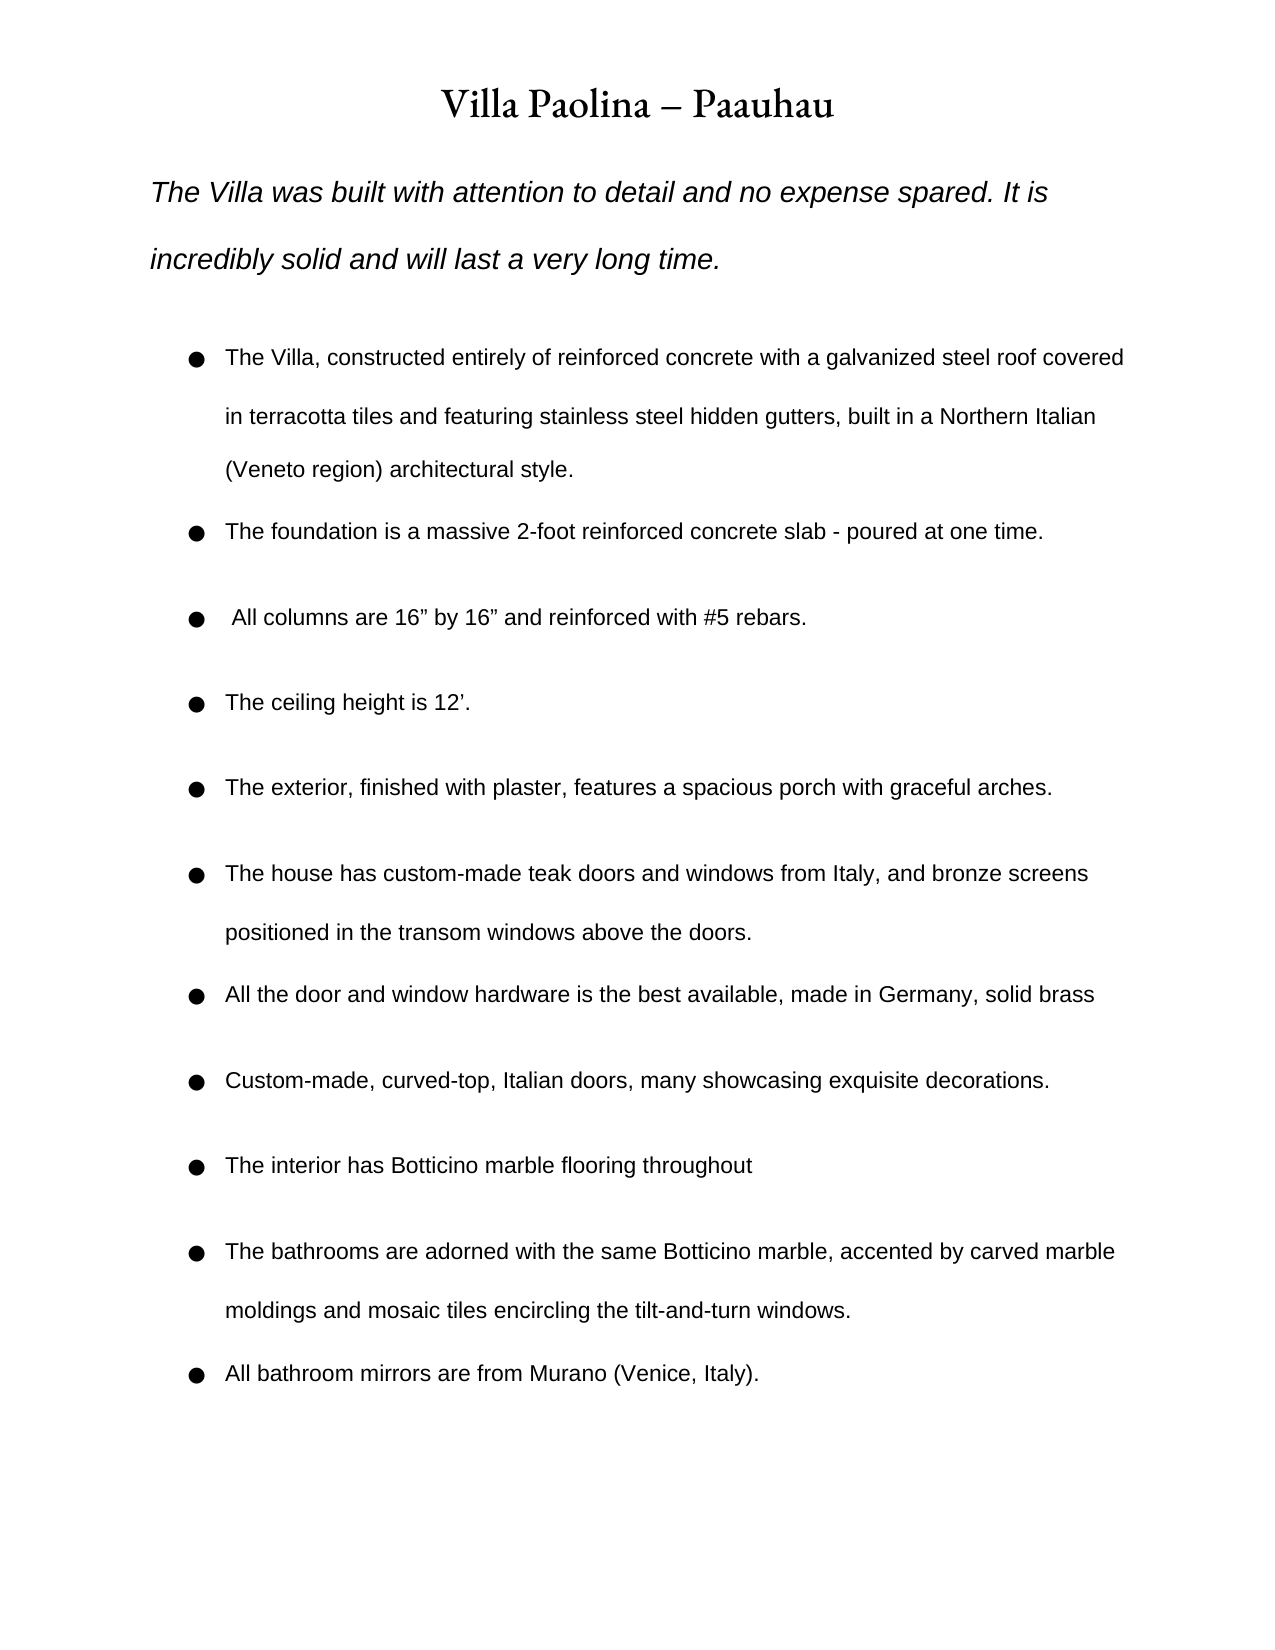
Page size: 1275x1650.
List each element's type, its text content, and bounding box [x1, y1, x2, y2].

list The interior has Botticino marble flooring throughout [187, 1143, 1125, 1186]
list The exterior, finished with plaster, features a spacious porch with graceful arches. [187, 765, 1125, 808]
list The house has custom-made teak doors and windows from Italy, and bronze screens positioned in the transom windows above the doors. [187, 850, 1125, 946]
list All columns are 16” by 16” and reinforced with #5 rebars. [187, 594, 1125, 637]
text The Villa was built with attention to detail and no expense spared. It is incredibly solid and will last a very long time. [150, 175, 1125, 276]
list All bathroom mirrors are from Murano (Venice, Italy). [187, 1350, 1125, 1393]
list Custom-made, curved-top, Italian doors, many showcasing exquisite decorations. [187, 1057, 1125, 1100]
list The bathrooms are adorned with the same Botticino marble, accented by carved marble moldings and mosaic tiles encircling the tilt-and-turn windows. [187, 1228, 1125, 1324]
list The Villa, constructed entirely of reinforced concrete with a galvanized steel roof covered in terracotta tiles and featuring stainless steel hidden gutters, built in a Northern Italian (Veneto region) architectural style. [187, 334, 1125, 482]
list The ceiling height is 12’. [187, 679, 1125, 722]
list The foundation is a massive 2-foot reinforced concrete slab - poured at one time. [187, 509, 1125, 551]
list All the door and window hardware is the best available, made in Germany, solid brass [187, 972, 1125, 1015]
